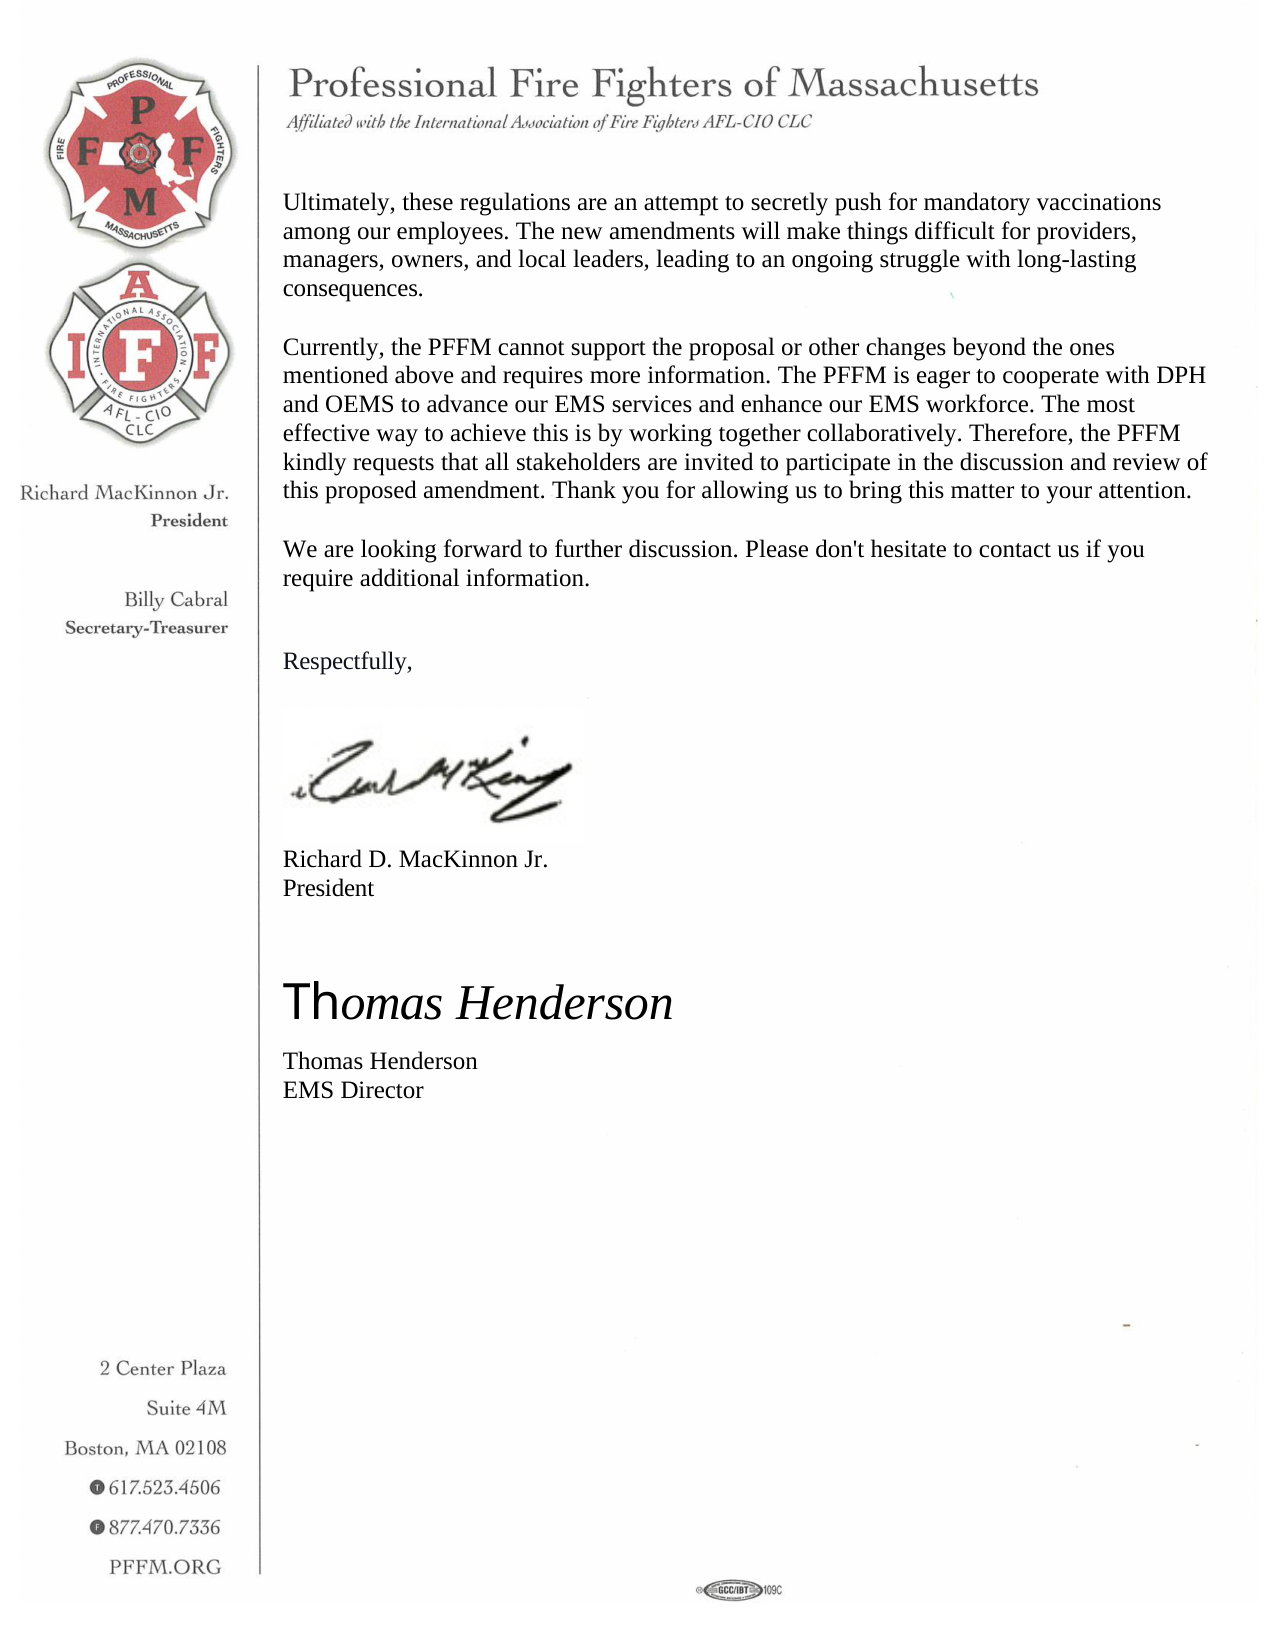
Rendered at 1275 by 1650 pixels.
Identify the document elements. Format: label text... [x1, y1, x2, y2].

picture [20, 0, 1258, 1603]
text Ultimately, these regulations are an attempt to secretly push for mandatory vaccinations among our employees. The new amendments will make things difficult for providers, managers, owners, and local leaders, leading to an ongoing struggle with long-lasting consequences. [283, 187, 1219, 302]
text Currently, the PFFM cannot support the proposal or other changes beyond the ones mentioned above and requires more information. The PFFM is eager to cooperate with DPH and OEMS to advance our EMS services and enhance our EMS workforce. The most effective way to achieve this is by working together collaboratively. Therefore, the PFFM kindly requests that all stakeholders are invited to participate in the discussion and review of this proposed amendment. Thank you for allowing us to bring this matter to your attention. [283, 332, 1219, 504]
text Respectfully, [283, 646, 1219, 675]
text Richard D. MacKinnon Jr. President [283, 844, 633, 902]
text We are looking forward to further discussion. Please don't hesitate to contact us if you require additional information. [283, 534, 1204, 592]
text Thomas Henderson EMS Director [283, 1046, 478, 1104]
text Thomas Henderson [283, 966, 1219, 1034]
